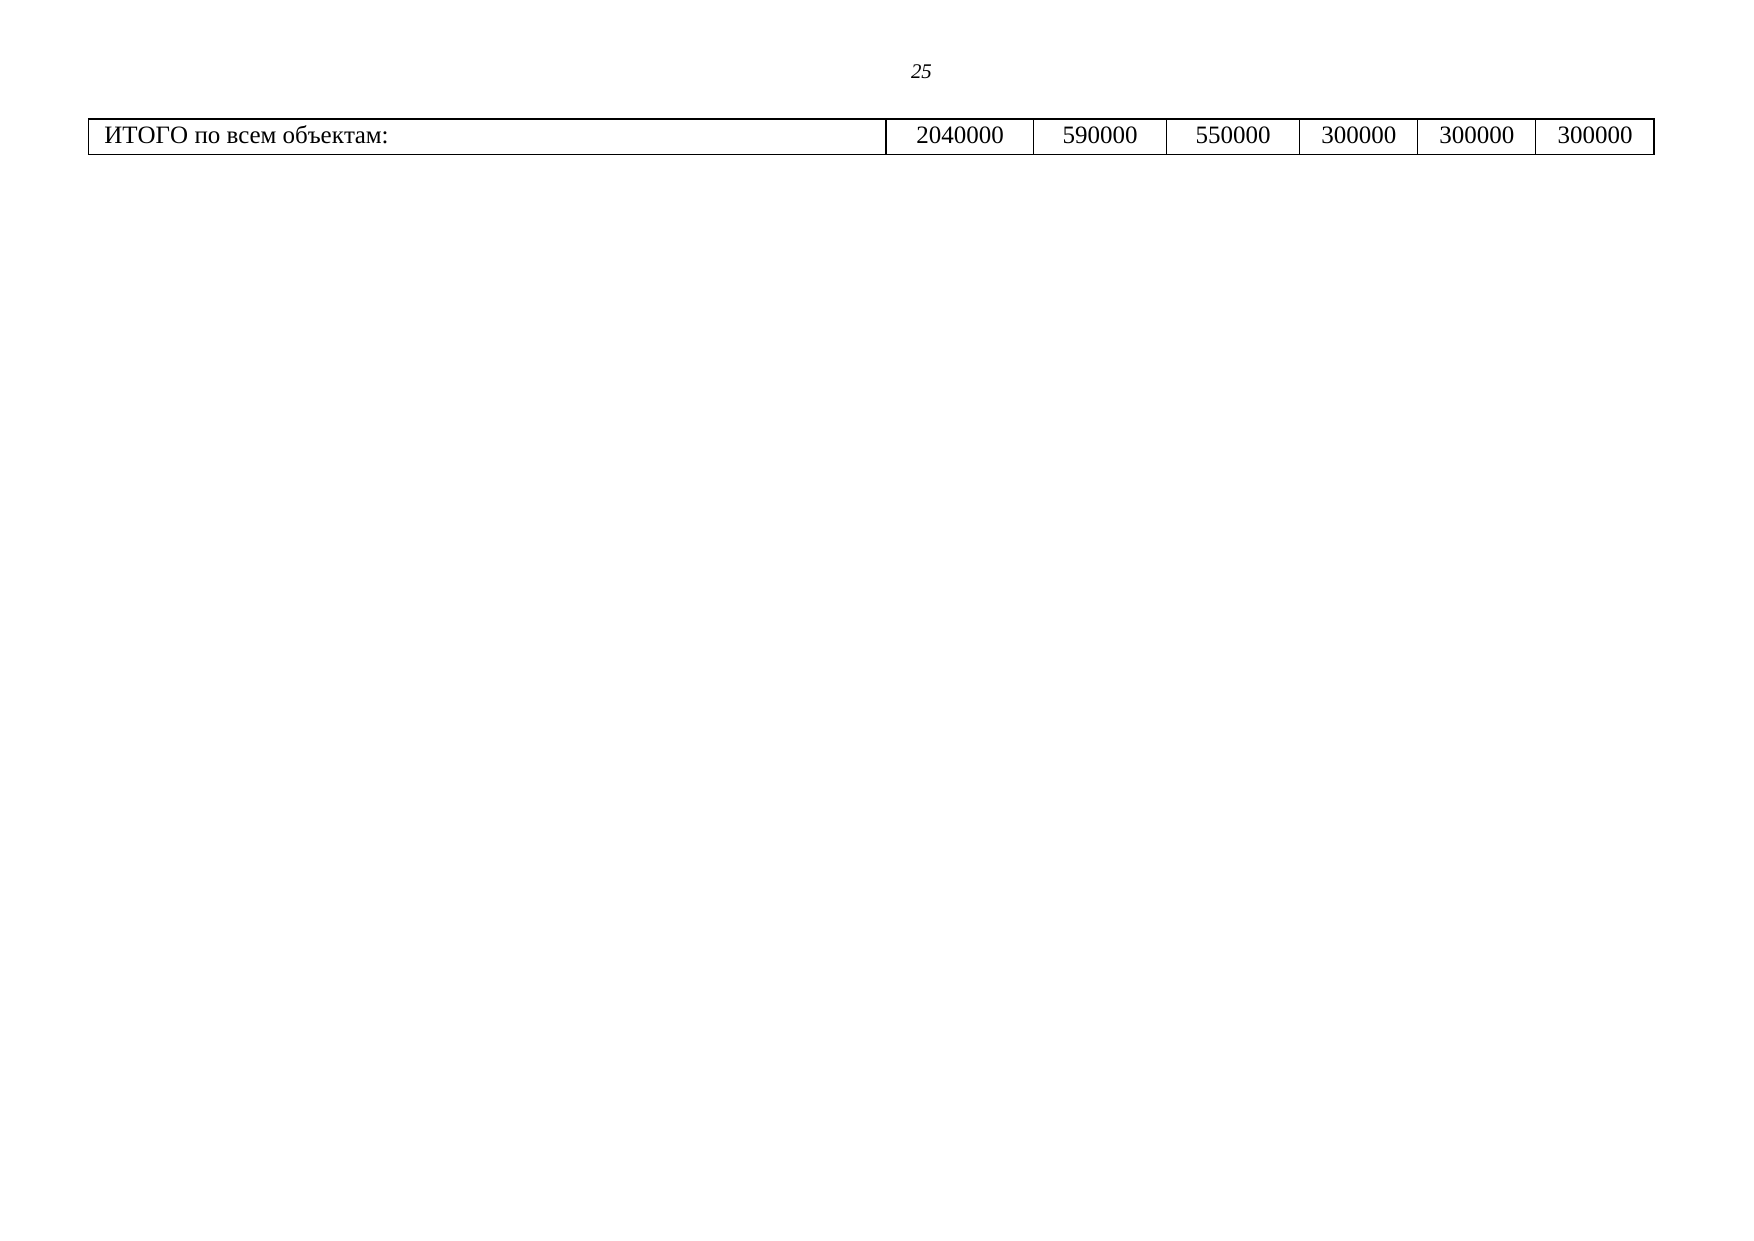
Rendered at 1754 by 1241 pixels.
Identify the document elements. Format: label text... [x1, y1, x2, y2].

table_cell ИТОГО по всем объектам: [89, 120, 885, 154]
table_cell 300000 [1418, 120, 1535, 154]
table_cell 550000 [1167, 120, 1299, 154]
table_cell 300000 [1300, 120, 1417, 154]
table_cell 590000 [1034, 120, 1166, 154]
table_cell 2040000 [887, 120, 1033, 154]
table_cell 300000 [1536, 120, 1653, 154]
